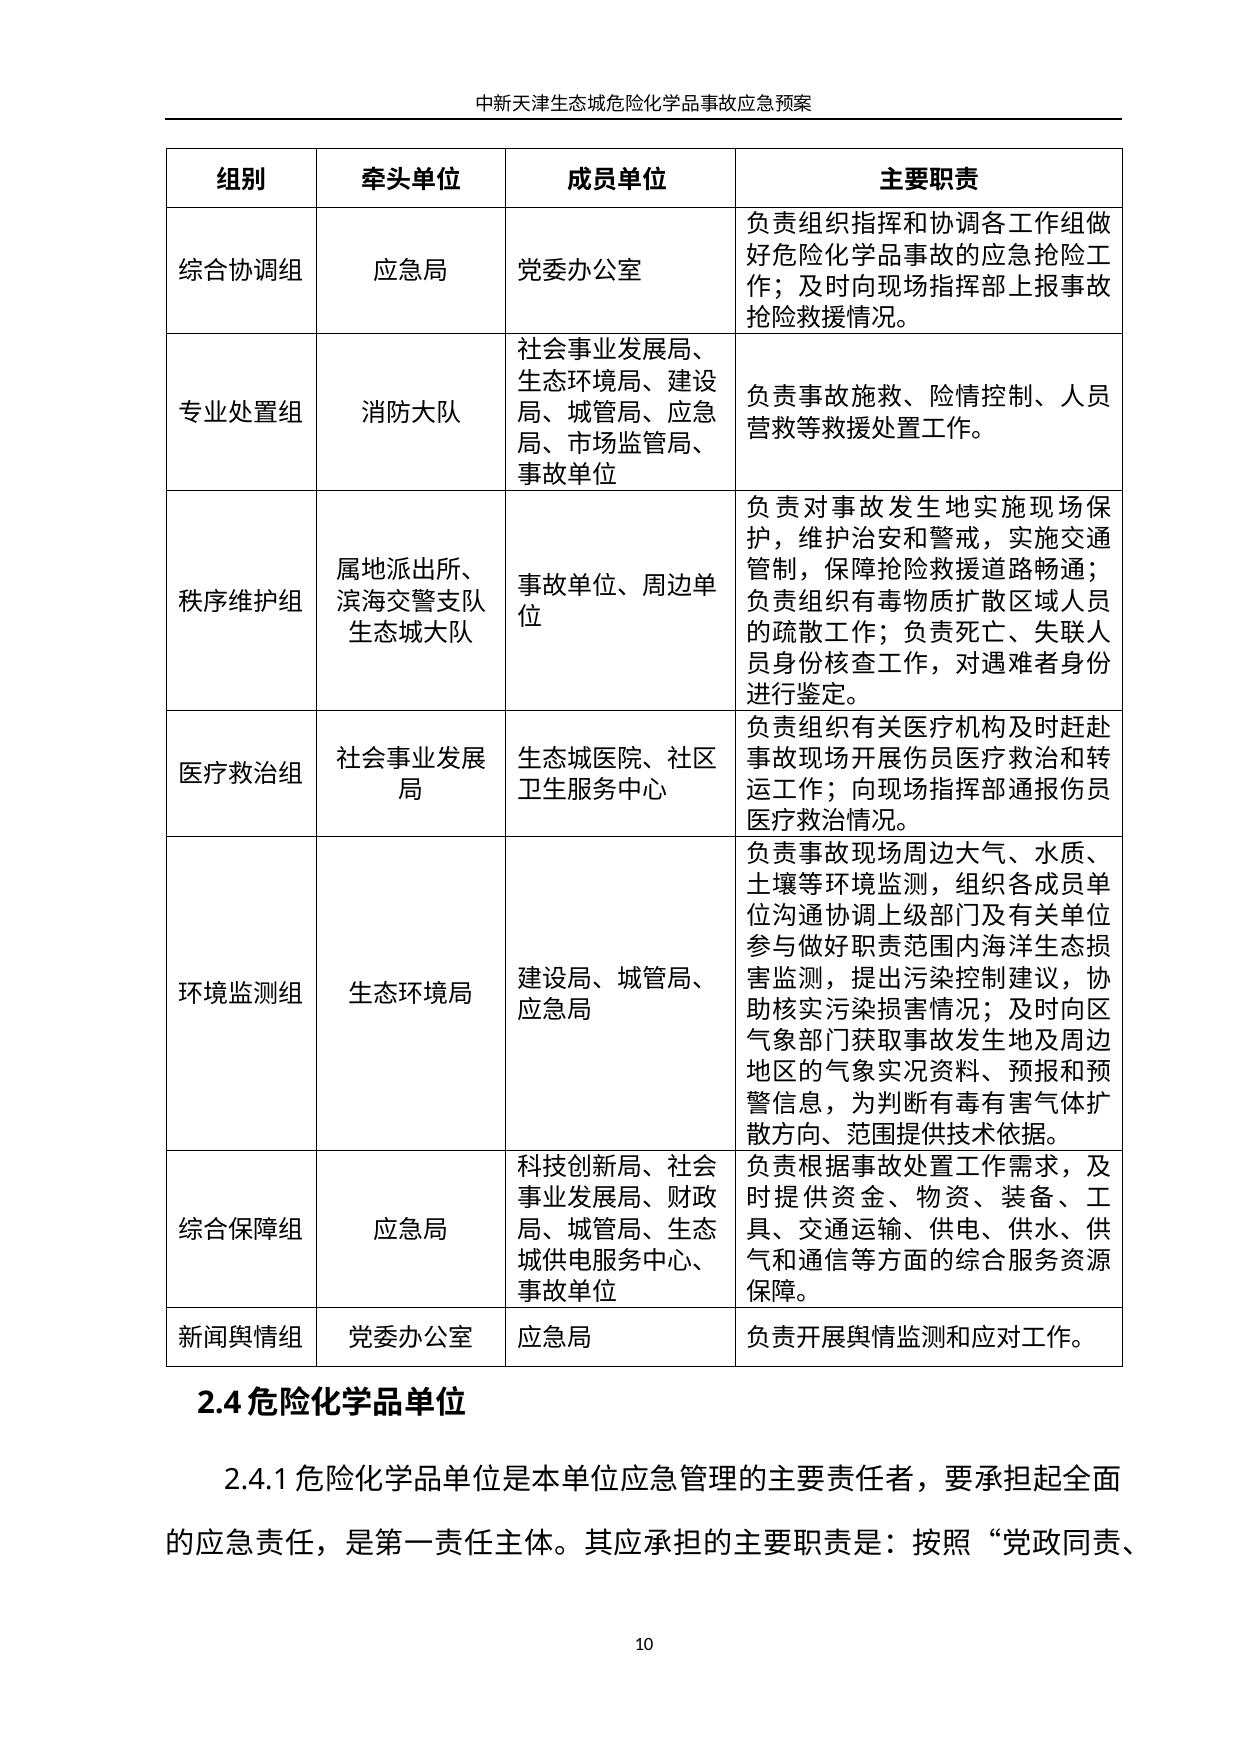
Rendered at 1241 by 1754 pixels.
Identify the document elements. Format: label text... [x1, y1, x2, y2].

table_cell 消防大队 [317, 334, 505, 490]
table_cell 党委办公室 [506, 208, 735, 333]
table_cell 党委办公室 [317, 1308, 505, 1366]
table_cell 新闻舆情组 [167, 1308, 316, 1366]
table_cell 综合协调组 [167, 208, 316, 333]
table_cell 属地派出所、滨海交警支队生态城大队 [317, 491, 505, 710]
table_header 主要职责 [736, 149, 1122, 207]
table_cell 应急局 [317, 208, 505, 333]
table_cell 科技创新局、社会事业发展局、财政局、城管局、生态城供电服务中心、事故单位 [506, 1151, 735, 1307]
table_cell 社会事业发展局、生态环境局、建设局、城管局、应急局、市场监管局、事故单位 [506, 334, 735, 490]
subtitle 2.4危险化学品单位 [165, 1377, 1122, 1423]
table_cell 应急局 [506, 1308, 735, 1366]
table_header 牵头单位 [317, 149, 505, 207]
table_cell 负责事故现场周边大气、水质、土壤等环境监测，组织各成员单位沟通协调上级部门及有关单位参与做好职责范围内海洋生态损害监测，提出污染控制建议，协助核实污染损害情况；及时向区气象部门获取事故发生地及周边地区的气象实况资料、预报和预警信息，为判断有毒有害气体扩散方向、范围提供技术依据。 [736, 837, 1122, 1149]
table_cell 医疗救治组 [167, 711, 316, 836]
table_header 成员单位 [506, 149, 735, 207]
table_cell 专业处置组 [167, 334, 316, 490]
table_cell 事故单位、周边单位 [506, 491, 735, 710]
table_cell 环境监测组 [167, 837, 316, 1149]
table_cell 负责组织指挥和协调各工作组做好危险化学品事故的应急抢险工作；及时向现场指挥部上报事故抢险救援情况。 [736, 208, 1122, 333]
table_cell 综合保障组 [167, 1151, 316, 1307]
table_cell 应急局 [317, 1151, 505, 1307]
table_cell 负责对事故发生地实施现场保护，维护治安和警戒，实施交通管制，保障抢险救援道路畅通；负责组织有毒物质扩散区域人员的疏散工作；负责死亡、失联人员身份核查工作，对遇难者身份进行鉴定。 [736, 491, 1122, 710]
table_cell 负责根据事故处置工作需求，及时提供资金、物资、装备、工具、交通运输、供电、供水、供气和通信等方面的综合服务资源保障。 [736, 1151, 1122, 1307]
table_cell 建设局、城管局、应急局 [506, 837, 735, 1149]
table_cell 负责事故施救、险情控制、人员营救等救援处置工作。 [736, 334, 1122, 490]
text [165, 1456, 1122, 1562]
table_cell 社会事业发展局 [317, 711, 505, 836]
table_cell 负责组织有关医疗机构及时赶赴事故现场开展伤员医疗救治和转运工作；向现场指挥部通报伤员医疗救治情况。 [736, 711, 1122, 836]
table_cell 秩序维护组 [167, 491, 316, 710]
table_header 组别 [167, 149, 316, 207]
table_cell 生态城医院、社区卫生服务中心 [506, 711, 735, 836]
table_cell 生态环境局 [317, 837, 505, 1149]
table_cell 负责开展舆情监测和应对工作。 [736, 1308, 1122, 1366]
